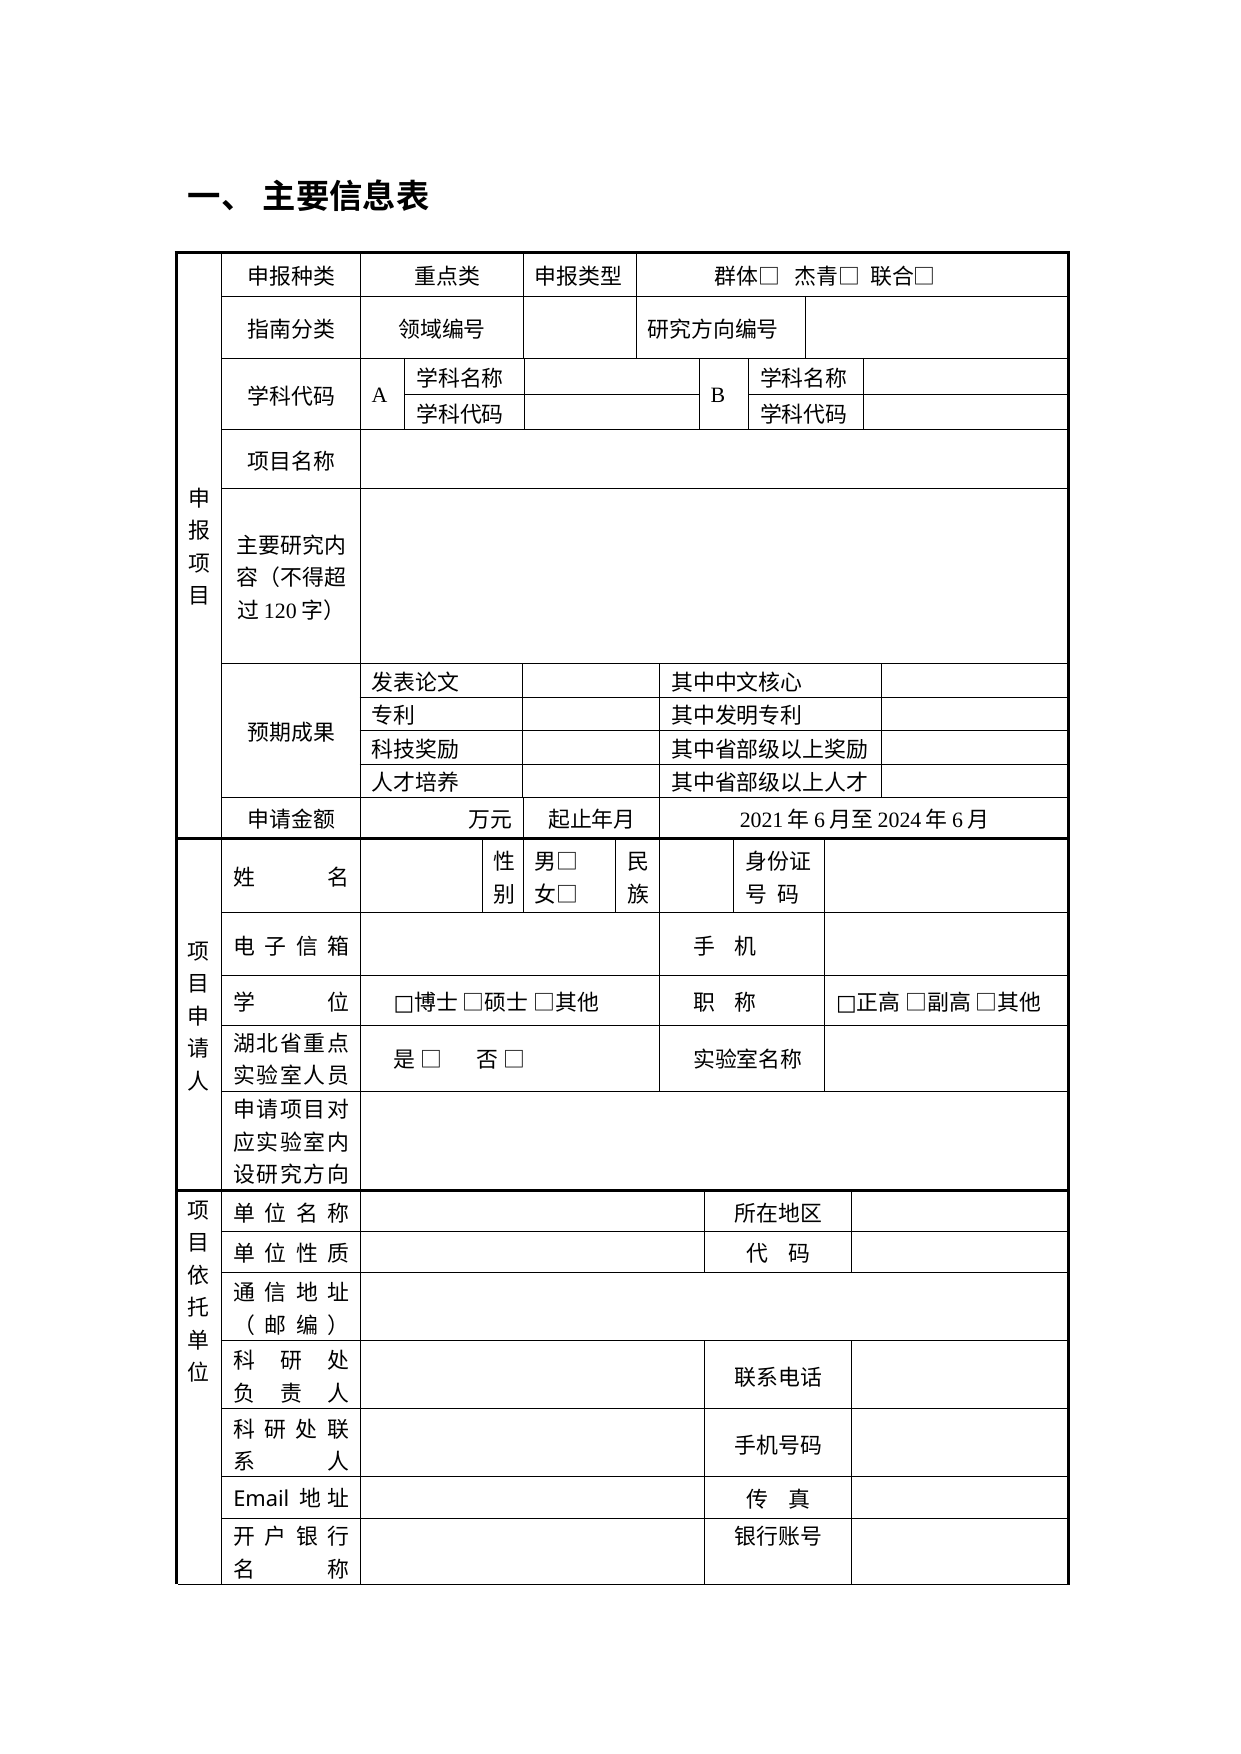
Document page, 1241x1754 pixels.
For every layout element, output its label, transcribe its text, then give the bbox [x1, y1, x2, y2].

table_cell 指南分类 [222, 297, 360, 358]
table_cell 专利 [361, 698, 522, 730]
table_cell 研究方向编号 [637, 297, 805, 358]
table_cell 手机号码 [705, 1409, 851, 1476]
table_cell [361, 1341, 704, 1408]
table_cell [361, 430, 1067, 488]
table_cell [864, 359, 1067, 393]
table_cell [524, 297, 636, 358]
table_cell [523, 664, 659, 697]
table_cell [361, 913, 659, 975]
table_cell [361, 1232, 704, 1272]
table_cell A [361, 359, 404, 429]
table_cell 其中中文核心 [660, 664, 881, 697]
table_cell □博士 □硕士 □其他 [361, 976, 659, 1024]
table_cell 学科名称 [749, 359, 863, 393]
table_cell 身份证 号 码 [734, 840, 824, 912]
table_cell 开户银行 名称 [222, 1519, 360, 1584]
table_cell [882, 664, 1067, 697]
table_header 申报类型 [524, 254, 636, 296]
table_cell [361, 489, 1067, 663]
table_cell 申请项目对应实验室内设研究方向 [222, 1092, 360, 1189]
table_cell [361, 1192, 704, 1231]
table_cell 万元 [361, 798, 523, 837]
table_header 重点类 [361, 254, 523, 296]
table_cell 发表论文 [361, 664, 522, 697]
table_cell 领域编号 [361, 297, 523, 358]
table_cell B [700, 359, 748, 429]
table_cell 单位性质 [222, 1232, 360, 1272]
table_cell [864, 395, 1067, 429]
table_cell 通信地址（邮编） [222, 1273, 360, 1340]
table_cell [361, 1519, 704, 1584]
table_cell 预期成果 [222, 664, 360, 797]
table_cell 性别 [483, 840, 523, 912]
table_cell 银行账号 [705, 1519, 851, 1584]
table_cell [882, 765, 1067, 797]
table_cell 学科代码 [405, 395, 524, 429]
table_cell 学科名称 [405, 359, 524, 393]
table_cell [882, 731, 1067, 764]
table_header 申报项目 [178, 254, 221, 837]
table_header 申报种类 [222, 254, 360, 296]
table_cell 传 真 [705, 1477, 851, 1518]
table_cell [825, 1026, 1067, 1091]
table_cell [882, 698, 1067, 730]
table_cell 学科代码 [749, 395, 863, 429]
list 主要信息表 [187, 162, 1053, 227]
table_cell [852, 1409, 1067, 1476]
table_cell [361, 1409, 704, 1476]
table_cell 学位 [222, 976, 360, 1024]
table_cell [825, 840, 1067, 912]
table_cell [852, 1519, 1067, 1584]
table_cell 项目申请人 [178, 840, 221, 1189]
table_cell 民族 [616, 840, 659, 912]
table_cell [852, 1341, 1067, 1408]
table_cell [523, 698, 659, 730]
table_cell 科技奖励 [361, 731, 522, 764]
table_cell [660, 840, 733, 912]
table_cell 科研处 负责人 [222, 1341, 360, 1408]
table_cell 其中省部级以上奖励 [660, 731, 881, 764]
table_cell 起止年月 [524, 798, 659, 837]
table_cell [361, 1273, 1067, 1340]
table_cell [523, 731, 659, 764]
table_cell 单位名称 [222, 1192, 360, 1231]
table_cell 联系电话 [705, 1341, 851, 1408]
table_cell [806, 297, 1067, 358]
table_cell 主要研究内容（不得超过120字） [222, 489, 360, 663]
table_cell [852, 1192, 1067, 1231]
table_cell 学科代码 [222, 359, 360, 429]
table_cell 项 目 依 托 单 位 [178, 1192, 221, 1584]
table_cell 姓名 [222, 840, 360, 912]
table_cell [825, 913, 1067, 975]
table_cell 所在地区 [705, 1192, 851, 1231]
table_cell 电子信箱 [222, 913, 360, 975]
table_cell [361, 1092, 1067, 1189]
table_cell 项目名称 [222, 430, 360, 488]
table_cell Email地址 [222, 1477, 360, 1518]
table_cell 是 □ 否 □ [361, 1026, 659, 1091]
table_cell 代 码 [705, 1232, 851, 1272]
table_cell 申请金额 [222, 798, 360, 837]
table_cell 湖北省重点实验室人员 [222, 1026, 360, 1091]
table_cell [361, 840, 482, 912]
table_cell [852, 1477, 1067, 1518]
table_cell [525, 359, 699, 393]
table_cell 人才培养 [361, 765, 522, 797]
table_cell □正高 □副高 □其他 [825, 976, 1067, 1024]
table_cell 手 机 [660, 913, 824, 975]
table_cell 其中省部级以上人才 [660, 765, 881, 797]
table_cell 科 研 处 联系人 [222, 1409, 360, 1476]
table_cell 其中发明专利 [660, 698, 881, 730]
table_cell [361, 1477, 704, 1518]
table_cell 职 称 [660, 976, 824, 1024]
table_cell [852, 1232, 1067, 1272]
table_cell 实验室名称 [660, 1026, 824, 1091]
table_cell [523, 765, 659, 797]
table_cell 2021年6月至2024年6月 [660, 798, 1067, 837]
table_cell 男□ 女□ [524, 840, 615, 912]
table_cell [525, 395, 699, 429]
table_header 群体□ 杰青□ 联合□ [637, 254, 1067, 296]
